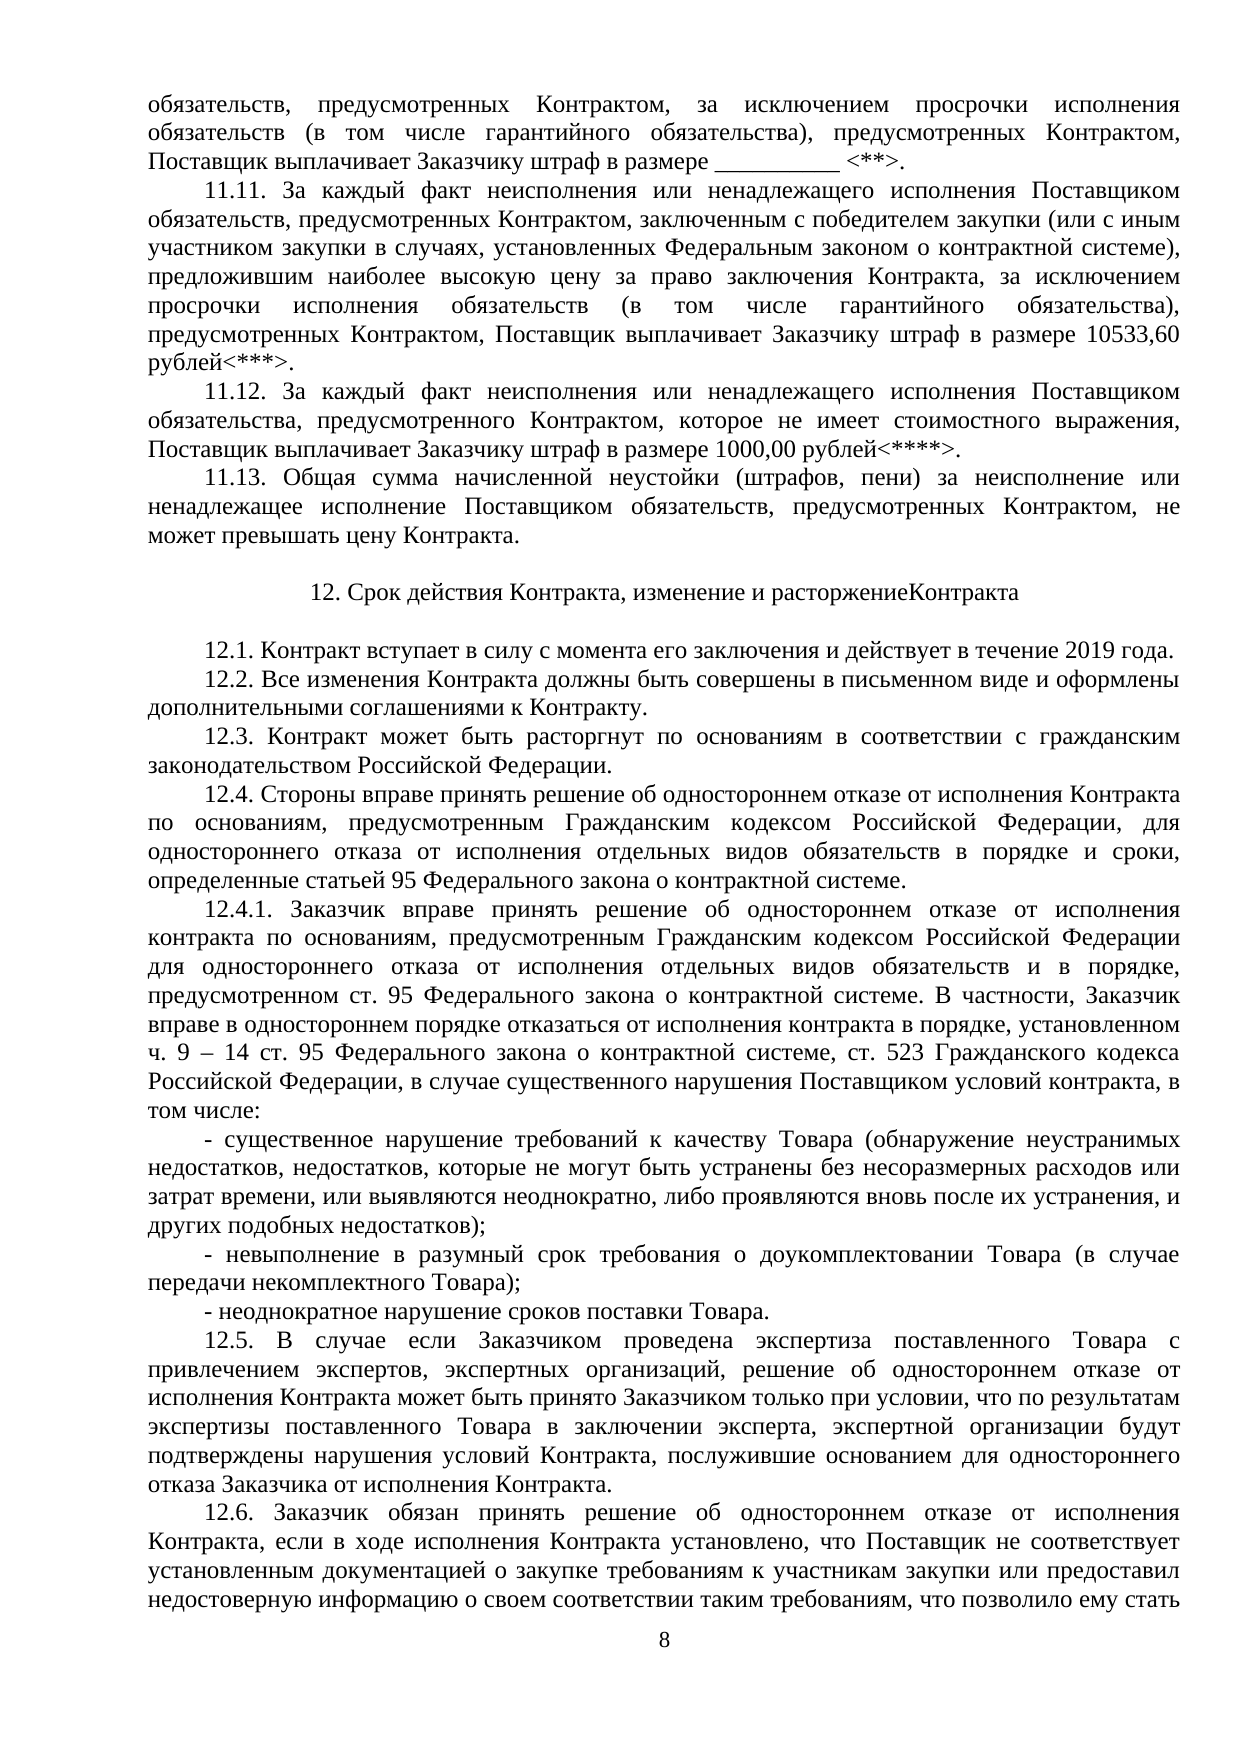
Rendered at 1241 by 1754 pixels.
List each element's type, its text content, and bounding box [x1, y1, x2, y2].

text - неоднократное нарушение сроков поставки Товара. [148, 1296, 1181, 1325]
text - существенное нарушение требований к качеству Товара (обнаружение неустранимых недостатков, недостатков, которые не могут быть устранены без несоразмерных расходов или затрат времени, или выявляются неоднократно, либо проявляются вновь после их устранения, и других подобных недостатков); [148, 1124, 1181, 1239]
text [148, 89, 1181, 175]
text 11.13. Общая сумма начисленной неустойки (штрафов, пени) за неисполнение или ненадлежащее исполнение Поставщиком обязательств, предусмотренных Контрактом, не может превышать цену Контракта. [148, 462, 1181, 549]
text - невыполнение в разумный срок требования о доукомплектовании Товара (в случае передачи некомплектного Товара); [148, 1239, 1181, 1296]
text 11.12. За каждый факт неисполнения или ненадлежащего исполнения Поставщиком обязательства, предусмотренного Контрактом, которое не имеет стоимостного выражения, Поставщик выплачивает Заказчику штраф в размере 1000,00 рублей<****>. [148, 376, 1181, 462]
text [148, 1497, 1181, 1612]
text 12.4.1. Заказчик вправе принять решение об одностороннем отказе от исполнения контракта по основаниям, предусмотренным Гражданским кодексом Российской Федерации для одностороннего отказа от исполнения отдельных видов обязательств и в порядке, предусмотренном ст. 95 Федерального закона о контрактной системе. В частности, Заказчик вправе в одностороннем порядке отказаться от исполнения контракта в порядке, установленном ч. 9 – 14 ст. 95 Федерального закона о контрактной системе, ст. 523 Гражданского кодекса Российской Федерации, в случае существенного нарушения Поставщиком условий контракта, в том числе: [148, 894, 1181, 1124]
text 12.5. В случае если Заказчиком проведена экспертиза поставленного Товара с привлечением экспертов, экспертных организаций, решение об одностороннем отказе от исполнения Контракта может быть принято Заказчиком только при условии, что по результатам экспертизы поставленного Товара в заключении эксперта, экспертной организации будут подтверждены нарушения условий Контракта, послужившие основанием для одностороннего отказа Заказчика от исполнения Контракта. [148, 1325, 1181, 1497]
text 12.1. Контракт вступает в силу с момента его заключения и действует в течение 2019 года. [148, 635, 1181, 664]
text 12.2. Все изменения Контракта должны быть совершены в письменном виде и оформлены дополнительными соглашениями к Контракту. [148, 664, 1181, 721]
text 12.4. Стороны вправе принять решение об одностороннем отказе от исполнения Контракта по основаниям, предусмотренным Гражданским кодексом Российской Федерации, для одностороннего отказа от исполнения отдельных видов обязательств в порядке и сроки, определенные статьей 95 Федерального закона о контрактной системе. [148, 779, 1181, 894]
text 12. Срок действия Контракта, изменение и расторжениеКонтракта [148, 577, 1181, 606]
text 12.3. Контракт может быть расторгнут по основаниям в соответствии с гражданским законодательством Российской Федерации. [148, 721, 1181, 779]
text 11.11. За каждый факт неисполнения или ненадлежащего исполнения Поставщиком обязательств, предусмотренных Контрактом, заключенным с победителем закупки (или с иным участником закупки в случаях, установленных Федеральным законом о контрактной системе), предложившим наиболее высокую цену за право заключения Контракта, за исключением просрочки исполнения обязательств (в том числе гарантийного обязательства), предусмотренных Контрактом, Поставщик выплачивает Заказчику штраф в размере 10533,60 рублей<***>. [148, 175, 1181, 376]
